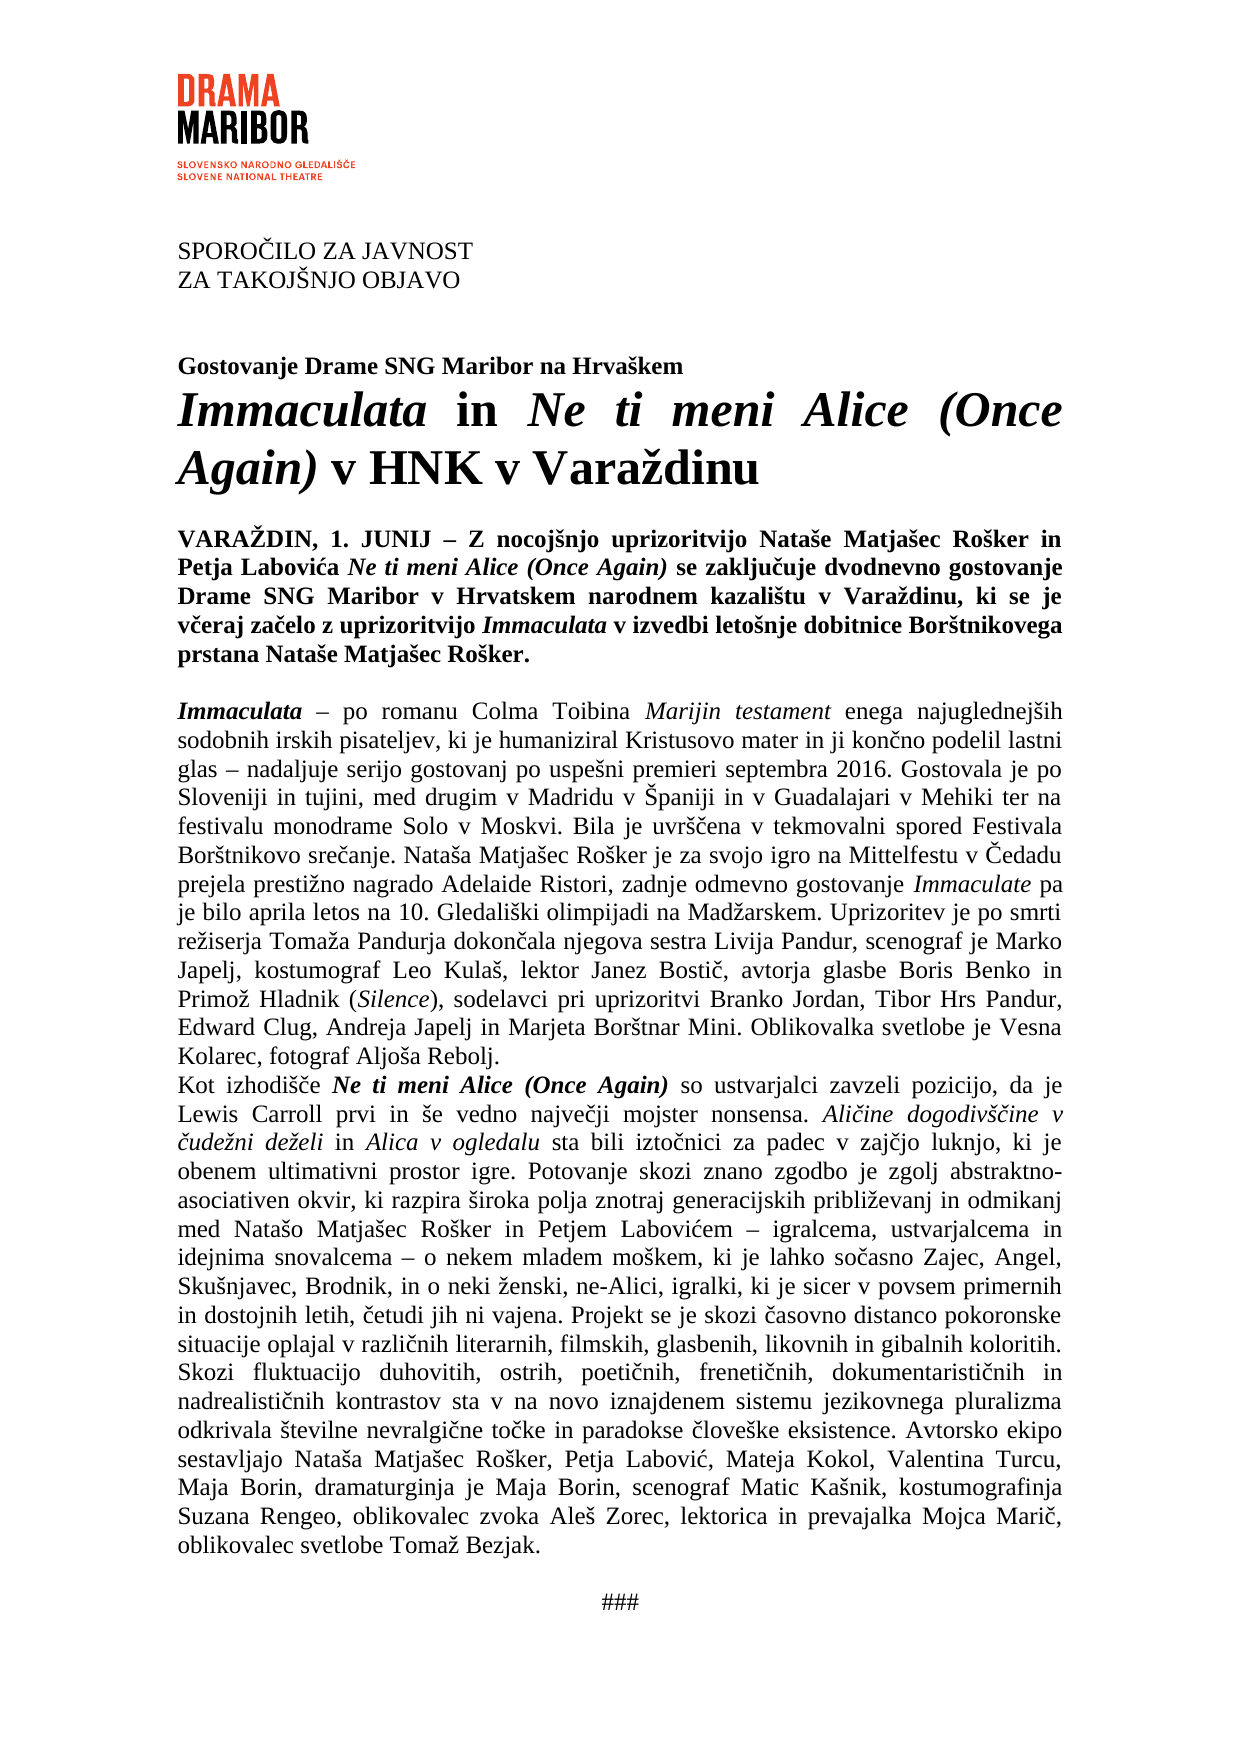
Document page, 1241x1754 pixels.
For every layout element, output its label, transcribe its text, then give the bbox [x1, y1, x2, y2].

text Kot izhodišče Ne ti meni Alice (Once Again) so ustvarjalci zavzeli pozicijo, da je Lewis Carroll prvi in še vedno največji mojster nonsensa. Aličine dogodivščine v čudežni deželi in Alica v ogledalu sta bili iztočnici za padec v zajčjo luknjo, ki je obenem ultimativni prostor igre. Potovanje skozi znano zgodbo je zgolj abstraktno-asociativen okvir, ki razpira široka polja znotraj generacijskih približevanj in odmikanj med Natašo Matjašec Rošker in Petjem Labovićem – igralcema, ustvarjalcema in idejnima snovalcema – o nekem mladem moškem, ki je lahko sočasno Zajec, Angel, Skušnjavec, Brodnik, in o neki ženski, ne-Alici, igralki, ki je sicer v povsem primernih in dostojnih letih, četudi jih ni vajena. Projekt se je skozi časovno distanco pokoronske situacije oplajal v različnih literarnih, filmskih, glasbenih, likovnih in gibalnih koloritih. Skozi fluktuacijo duhovitih, ostrih, poetičnih, frenetičnih, dokumentarističnih in nadrealističnih kontrastov sta v na novo iznajdenem sistemu jezikovnega pluralizma odkrivala številne nevralgične točke in paradokse človeške eksistence. Avtorsko ekipo sestavljajo Nataša Matjašec Rošker, Petja Labović, Mateja Kokol, Valentina Turcu, Maja Borin, dramaturginja je Maja Borin, scenograf Matic Kašnik, kostumografinja Suzana Rengeo, oblikovalec zvoka Aleš Zorec, lektorica in prevajalka Mojca Marič, oblikovalec svetlobe Tomaž Bezjak. [177, 1070, 1063, 1559]
text VARAŽDIN, 1. JUNIJ – Z nocojšnjo uprizoritvijo Nataše Matjašec Rošker in Petja Labovića Ne ti meni Alice (Once Again) se zaključuje dvodnevno gostovanje Drame SNG Maribor v Hrvatskem narodnem kazalištu v Varaždinu, ki se je včeraj začelo z uprizoritvijo Immaculata v izvedbi letošnje dobitnice Borštnikovega prstana Nataše Matjašec Rošker. [177, 524, 1063, 667]
text Immaculata – po romanu Colma Toibina Marijin testament enega najuglednejših sodobnih irskih pisateljev, ki je humaniziral Kristusovo mater in ji končno podelil lastni glas – nadaljuje serijo gostovanj po uspešni premieri septembra 2016. Gostovala je po Sloveniji in tujini, med drugim v Madridu v Španiji in v Guadalajari v Mehiki ter na festivalu monodrame Solo v Moskvi. Bila je uvrščena v tekmovalni spored Festivala Borštnikovo srečanje. Nataša Matjašec Rošker je za svojo igro na Mittelfestu v Čedadu prejela prestižno nagrado Adelaide Ristori, zadnje odmevno gostovanje Immaculate pa je bilo aprila letos na 10. Gledališki olimpijadi na Madžarskem. Uprizoritev je po smrti režiserja Tomaža Pandurja dokončala njegova sestra Livija Pandur, scenograf je Marko Japelj, kostumograf Leo Kulaš, lektor Janez Bostič, avtorja glasbe Boris Benko in Primož Hladnik (Silence), sodelavci pri uprizoritvi Branko Jordan, Tibor Hrs Pandur, Edward Clug, Andreja Japelj in Marjeta Borštnar Mini. Oblikovalka svetlobe je Vesna Kolarec, fotograf Aljoša Rebolj. [177, 696, 1063, 1070]
text ZA TAKOJŠNJO OBJAVO [177, 265, 1063, 294]
text ### [177, 1587, 1063, 1616]
text Gostovanje Drame SNG Maribor na Hrvaškem [177, 351, 1063, 380]
text Immaculata in Ne ti meni Alice (Once Again) v HNK v Varaždinu [177, 380, 1063, 495]
text SPOROČILO ZA JAVNOST [177, 236, 1063, 265]
